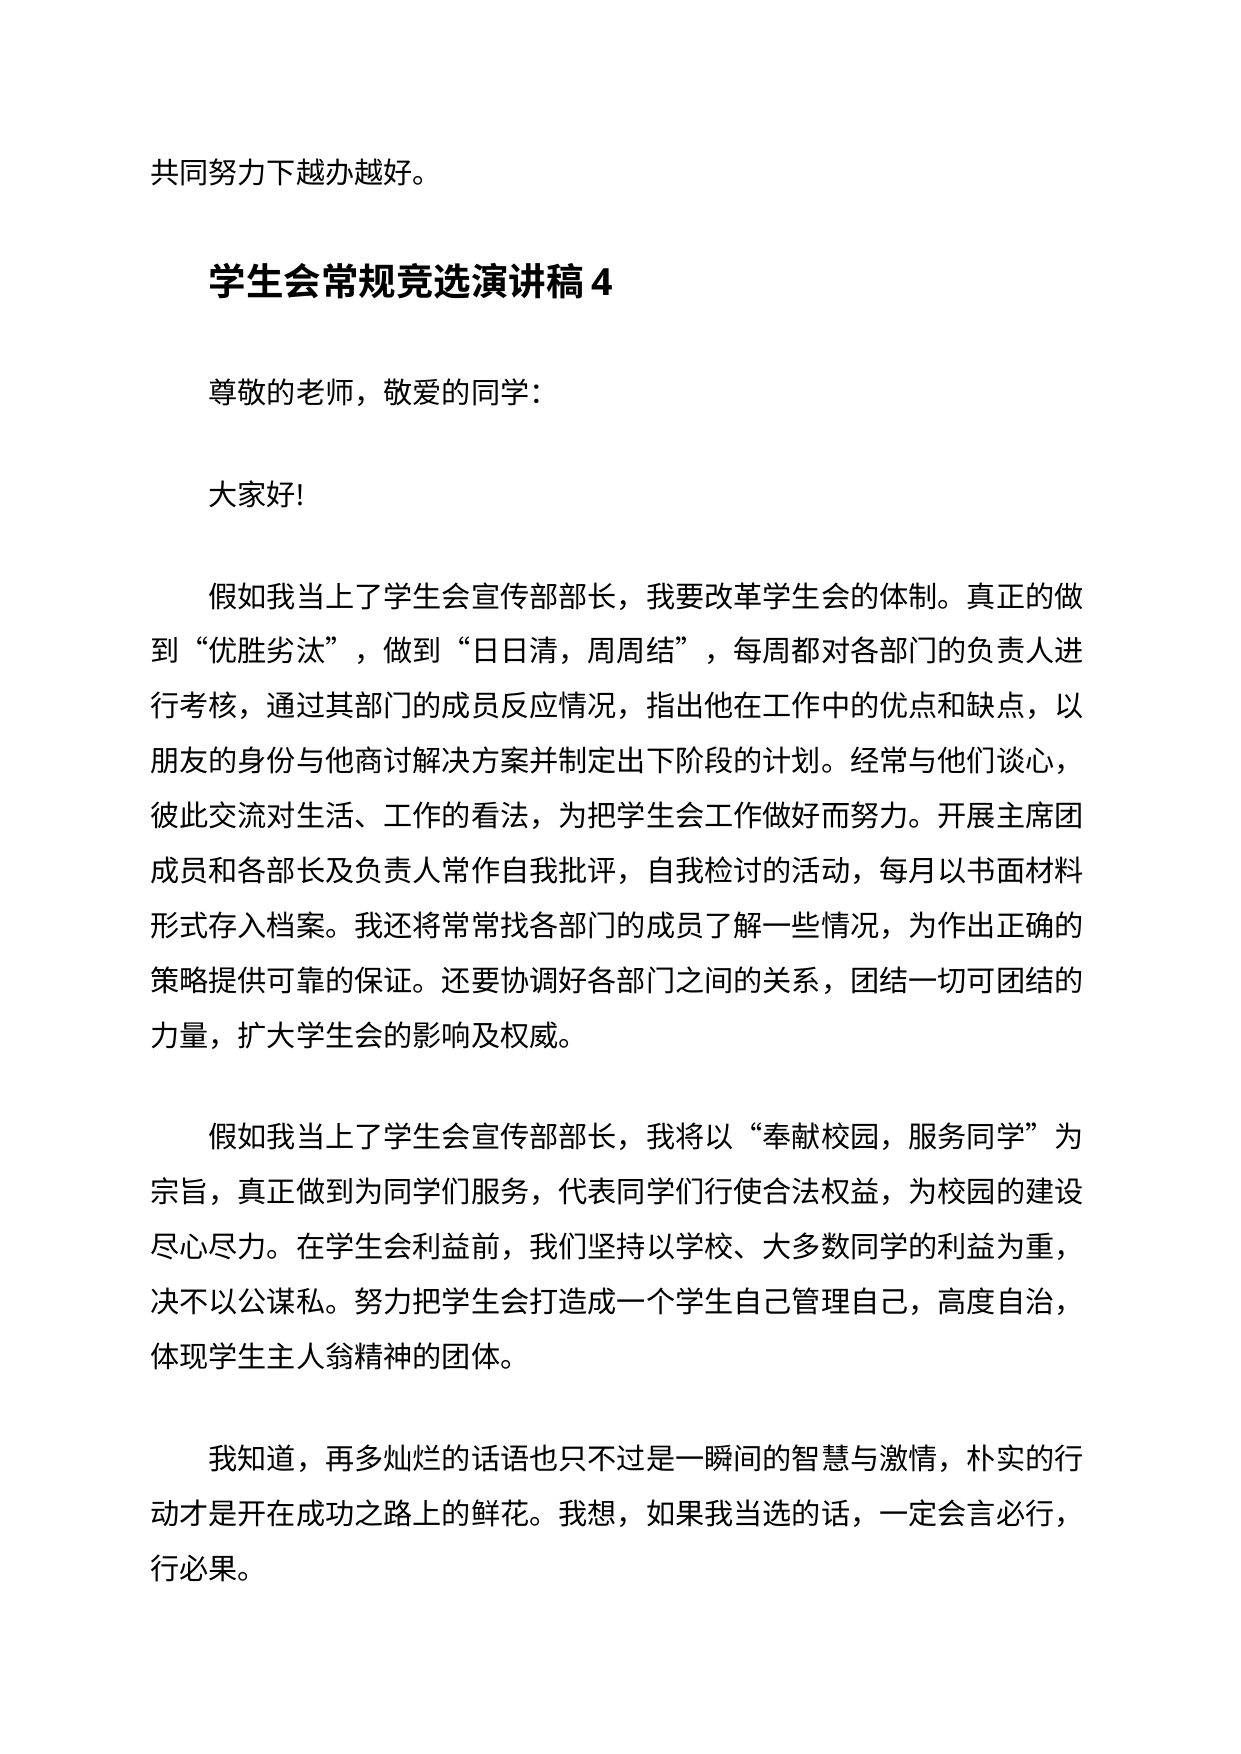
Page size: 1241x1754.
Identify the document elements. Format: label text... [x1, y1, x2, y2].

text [150, 150, 1090, 192]
text 大家好! [150, 471, 1090, 513]
text 我知道，再多灿烂的话语也只不过是一瞬间的智慧与激情，朴实的行动才是开在成功之路上的鲜花。我想，如果我当选的话，一定会言必行，行必果。 [150, 1435, 1090, 1587]
text 尊敬的老师，敬爱的同学： [150, 369, 1090, 412]
text 学生会常规竞选演讲稿4 [150, 252, 1090, 306]
text 假如我当上了学生会宣传部部长，我将以“奉献校园，服务同学”为宗旨，真正做到为同学们服务，代表同学们行使合法权益，为校园的建设尽心尽力。在学生会利益前，我们坚持以学校、大多数同学的利益为重，决不以公谋私。努力把学生会打造成一个学生自己管理自己，高度自治，体现学生主人翁精神的团体。 [150, 1114, 1090, 1376]
text 假如我当上了学生会宣传部部长，我要改革学生会的体制。真正的做到“优胜劣汰”，做到“日日清，周周结”，每周都对各部门的负责人进行考核，通过其部门的成员反应情况，指出他在工作中的优点和缺点，以朋友的身份与他商讨解决方案并制定出下阶段的计划。经常与他们谈心，彼此交流对生活、工作的看法，为把学生会工作做好而努力。开展主席团成员和各部长及负责人常作自我批评，自我检讨的活动，每月以书面材料形式存入档案。我还将常常找各部门的成员了解一些情况，为作出正确的策略提供可靠的保证。还要协调好各部门之间的关系，团结一切可团结的力量，扩大学生会的影响及权威。 [150, 573, 1090, 1054]
